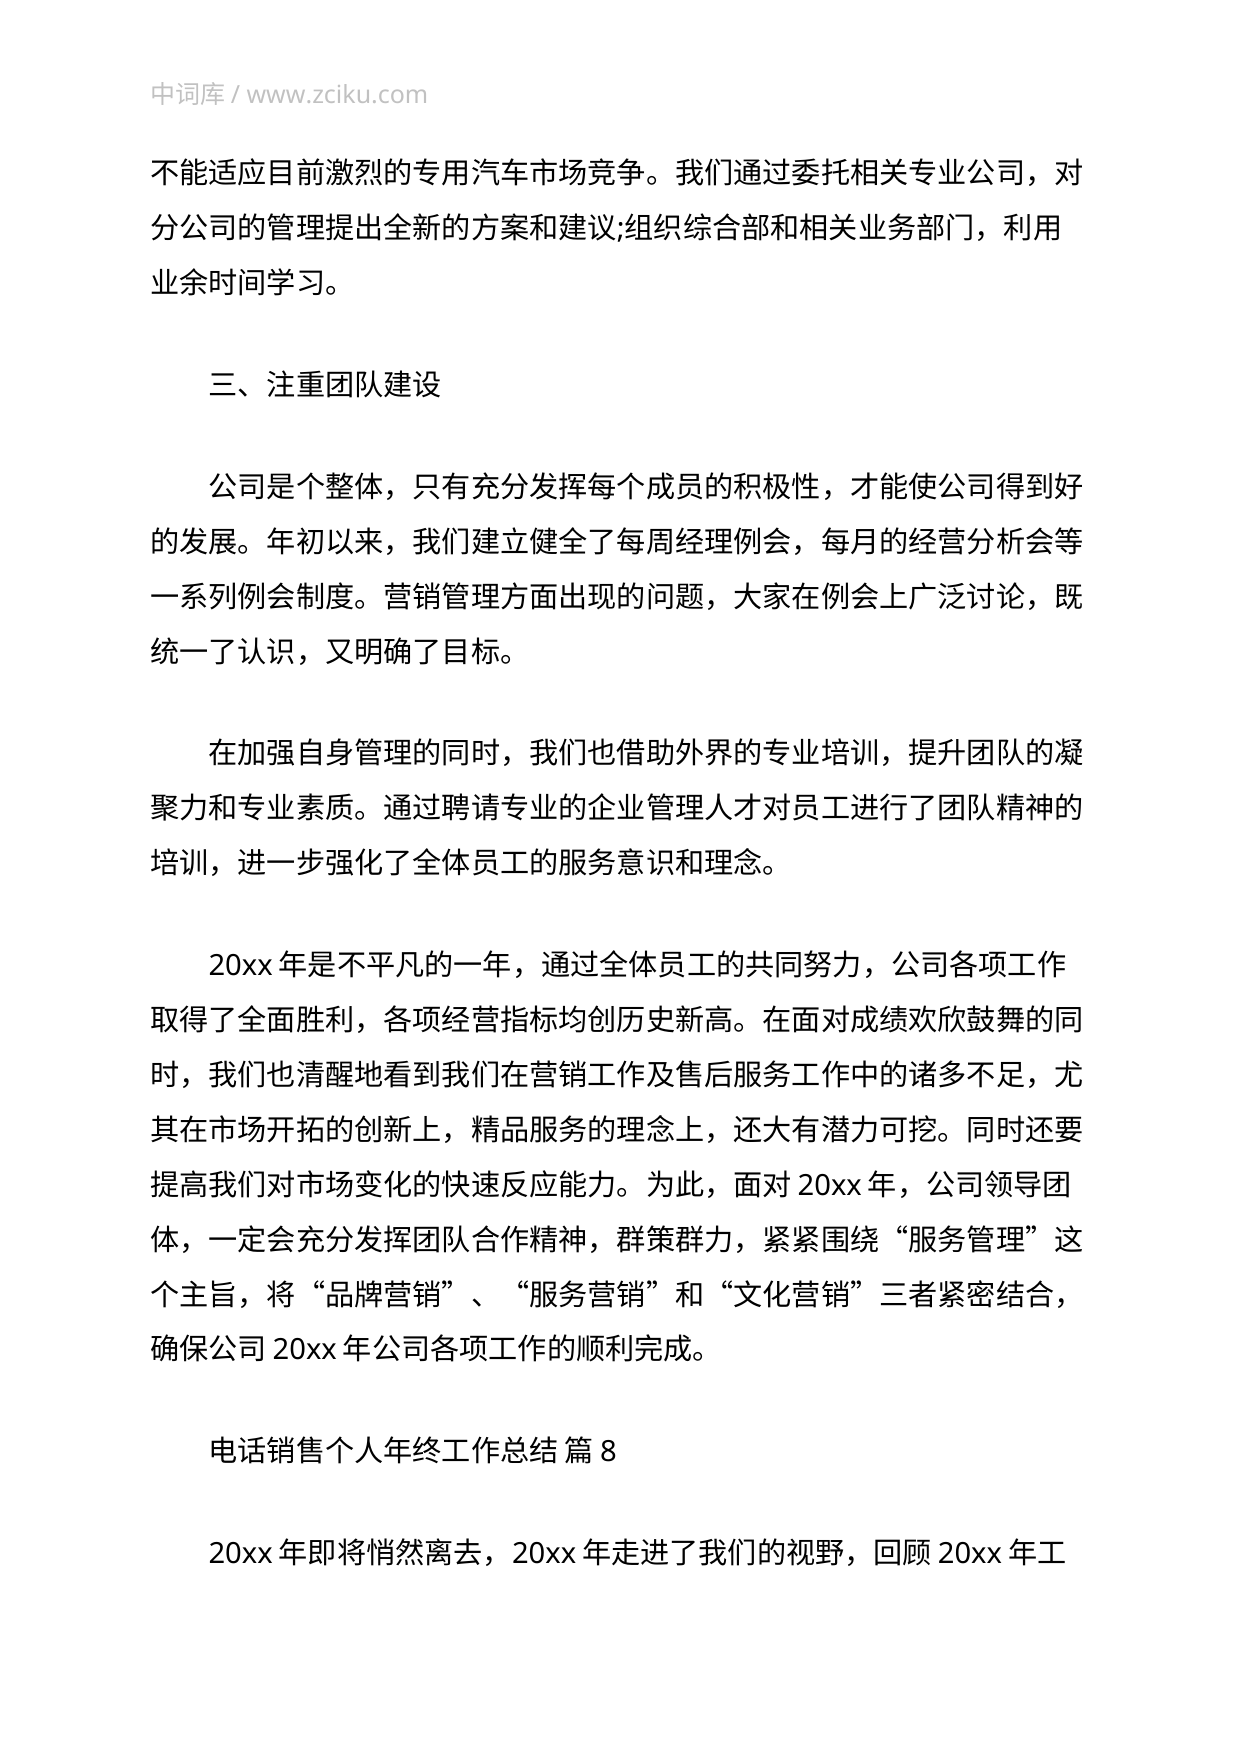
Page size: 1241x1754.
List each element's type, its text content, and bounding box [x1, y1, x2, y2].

text 三、注重团队建设 [150, 362, 1090, 404]
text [150, 1530, 1090, 1572]
text 公司是个整体，只有充分发挥每个成员的积极性，才能使公司得到好的发展。年初以来，我们建立健全了每周经理例会，每月的经营分析会等一系列例会制度。营销管理方面出现的问题，大家在例会上广泛讨论，既统一了认识，又明确了目标。 [150, 463, 1090, 670]
text 在加强自身管理的同时，我们也借助外界的专业培训，提升团队的凝聚力和专业素质。通过聘请专业的企业管理人才对员工进行了团队精神的培训，进一步强化了全体员工的服务意识和理念。 [150, 730, 1090, 882]
text 20xx年是不平凡的一年，通过全体员工的共同努力，公司各项工作取得了全面胜利，各项经营指标均创历史新高。在面对成绩欢欣鼓舞的同时，我们也清醒地看到我们在营销工作及售后服务工作中的诸多不足，尤其在市场开拓的创新上，精品服务的理念上，还大有潜力可挖。同时还要提高我们对市场变化的快速反应能力。为此，面对20xx年，公司领导团体，一定会充分发挥团队合作精神，群策群力，紧紧围绕“服务管理”这个主旨，将“品牌营销”、“服务营销”和“文化营销”三者紧密结合，确保公司20xx年公司各项工作的顺利完成。 [150, 941, 1090, 1368]
text 电话销售个人年终工作总结 篇8 [150, 1428, 1090, 1470]
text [150, 150, 1090, 302]
